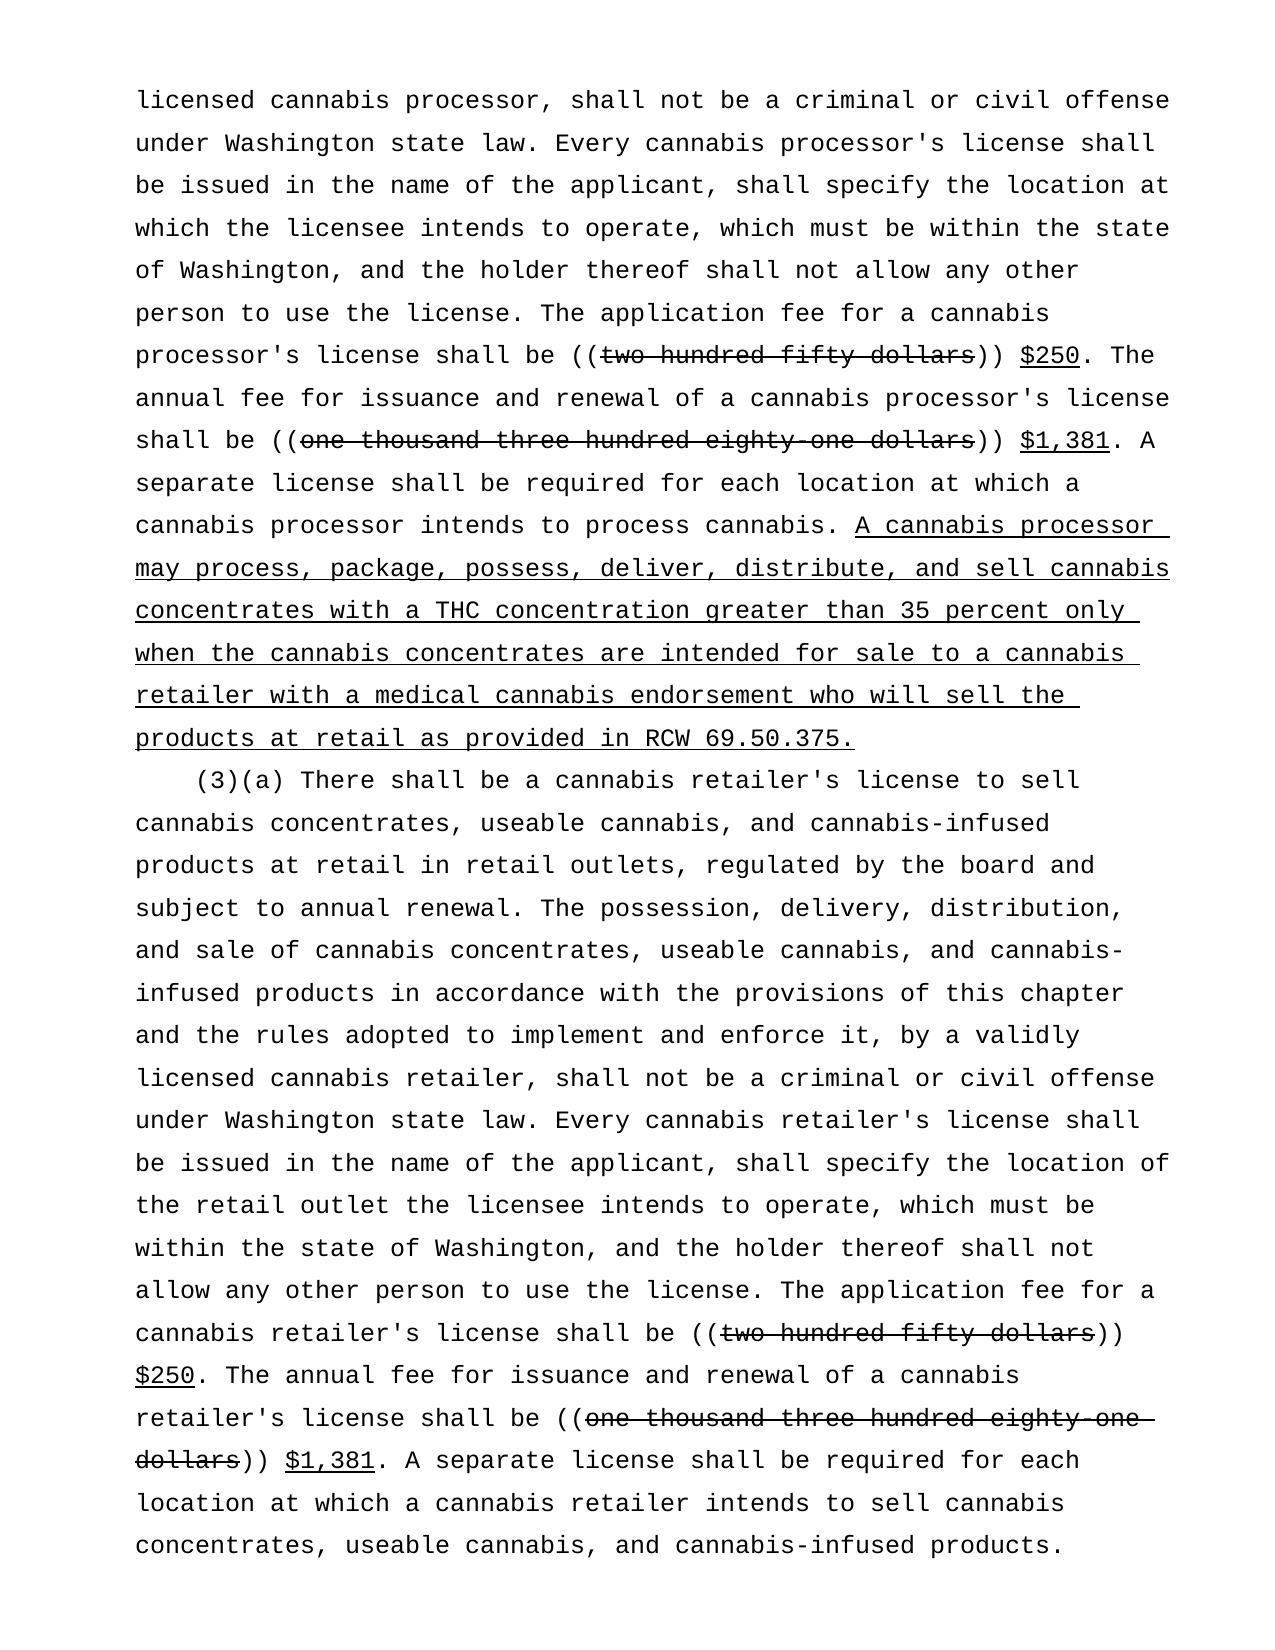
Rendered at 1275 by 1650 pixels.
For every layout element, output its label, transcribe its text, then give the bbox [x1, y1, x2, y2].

text (3)(a) There shall be a cannabis retailer's license to sell cannabis concentrates, useable cannabis, and cannabis-infused products at retail in retail outlets, regulated by the board and subject to annual renewal. The possession, delivery, distribution, and sale of cannabis concentrates, useable cannabis, and cannabis-infused products in accordance with the provisions of this chapter and the rules adopted to implement and enforce it, by a validly licensed cannabis retailer, shall not be a criminal or civil offense under Washington state law. Every cannabis retailer's license shall be issued in the name of the applicant, shall specify the location of the retail outlet the licensee intends to operate, which must be within the state of Washington, and the holder thereof shall not allow any other person to use the license. The application fee for a cannabis retailer's license shall be ((two hundred fifty dollars)) $250. The annual fee for issuance and renewal of a cannabis retailer's license shall be ((one thousand three hundred eighty-one dollars)) $1,381. A separate license shall be required for each location at which a cannabis retailer intends to sell cannabis concentrates, useable cannabis, and cannabis-infused products. [135, 755, 1170, 1562]
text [135, 75, 1170, 579]
